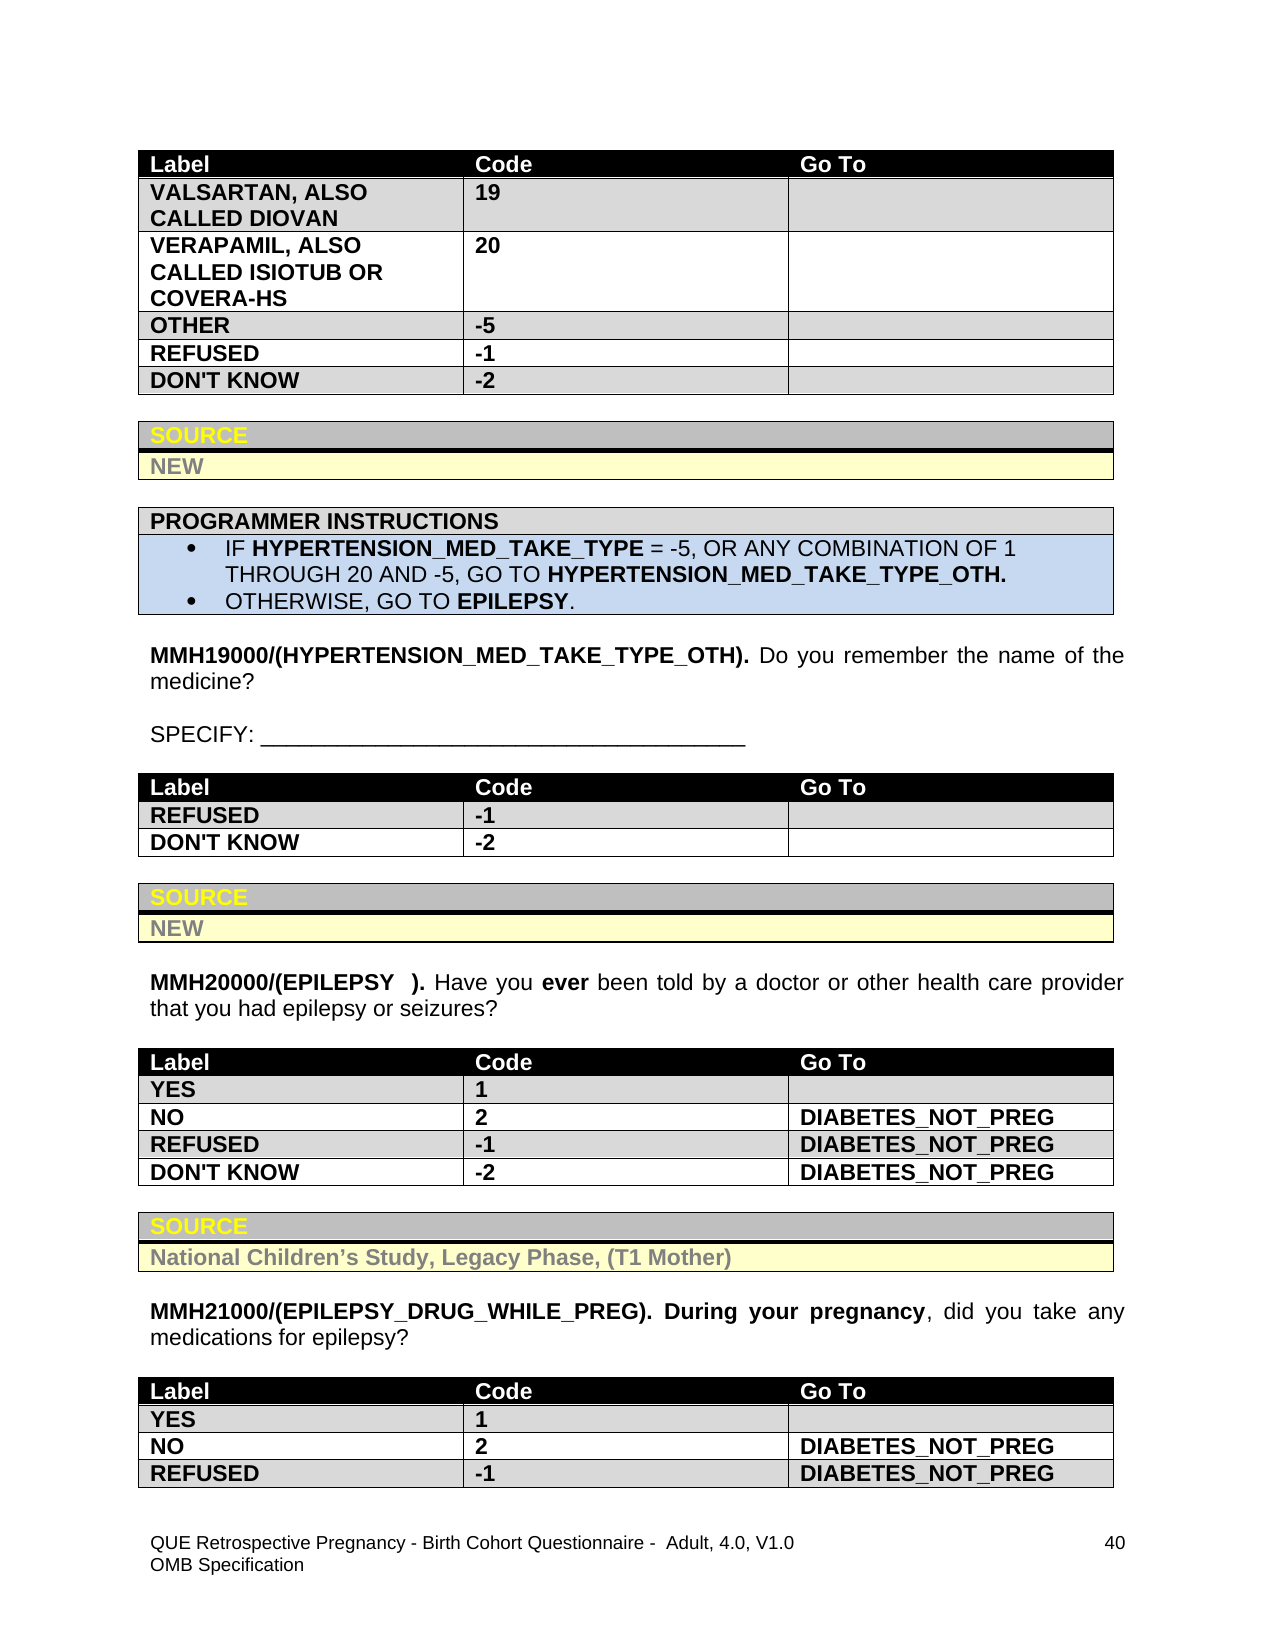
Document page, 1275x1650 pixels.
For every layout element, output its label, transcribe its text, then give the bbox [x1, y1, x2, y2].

table_cell [789, 340, 1113, 366]
text MMH21000/(EPILEPSY_DRUG_WHILE_PREG). During your pregnancy, did you take any medications for epilepsy? [150, 1298, 1125, 1351]
table_cell [789, 1076, 1113, 1103]
table_cell [789, 312, 1113, 339]
table_header Label [139, 774, 463, 801]
table_cell DIABETES_NOT_PREG [789, 1159, 1113, 1185]
table_header Code [464, 1378, 788, 1404]
table_cell National Children’s Study, Legacy Phase, (T1 Mother) [139, 1244, 1113, 1271]
table_cell VALSARTAN, ALSO CALLED DIOVAN [139, 179, 463, 231]
table_cell 2 [464, 1433, 788, 1459]
table_header Go To [789, 1049, 1113, 1075]
text MMH19000/(HYPERTENSION_MED_TAKE_TYPE_OTH). Do you remember the name of the medicine? [150, 642, 1125, 694]
table_cell NEW [139, 453, 1113, 479]
table_cell -2 [464, 367, 788, 393]
table_cell -2 [464, 1159, 788, 1185]
table_cell REFUSED [139, 1460, 463, 1487]
table_cell DIABETES_NOT_PREG [789, 1131, 1113, 1157]
table_cell YES [139, 1076, 463, 1103]
table_cell -1 [464, 802, 788, 828]
table_cell 1 [464, 1406, 788, 1432]
table_cell REFUSED [139, 802, 463, 828]
table_cell 20 [464, 232, 788, 311]
table_cell -1 [464, 1131, 788, 1157]
table_cell REFUSED [139, 1131, 463, 1157]
table_header SOURCE [139, 422, 1113, 448]
table_cell [789, 367, 1113, 393]
table_header Code [464, 1049, 788, 1075]
table_cell DIABETES_NOT_PREG [789, 1104, 1113, 1130]
table_cell DON'T KNOW [139, 829, 463, 856]
table_cell DIABETES_NOT_PREG [789, 1460, 1113, 1487]
table_header Go To [789, 774, 1113, 801]
table_cell -5 [464, 312, 788, 339]
table_cell VERAPAMIL, ALSO CALLED ISIOTUB OR COVERA-HS [139, 232, 463, 311]
table_cell [789, 179, 1113, 231]
table_cell 2 [464, 1104, 788, 1130]
table_header SOURCE [139, 1213, 1113, 1239]
table_header Code [464, 151, 788, 177]
table_cell NO [139, 1433, 463, 1459]
table_header SOURCE [139, 884, 1113, 910]
text SPECIFY: ______________________________________ [150, 721, 1125, 747]
table_cell IF HYPERTENSION_MED_TAKE_TYPE = -5, OR ANY COMBINATION OF 1 THROUGH 20 AND -5, GO TO HYPERTENSION_MED_TAKE_TYPE_OTH. OTHERWISE, GO TO EPILEPSY. [139, 535, 1113, 614]
table_cell [789, 802, 1113, 828]
table_cell [789, 1406, 1113, 1432]
table_cell OTHER [139, 312, 463, 339]
table_cell NEW [139, 915, 1113, 941]
table_header Go To [789, 151, 1113, 177]
table_cell YES [139, 1406, 463, 1432]
table_header Label [139, 1049, 463, 1075]
table_cell DON'T KNOW [139, 1159, 463, 1185]
table_cell DIABETES_NOT_PREG [789, 1433, 1113, 1459]
table_cell -1 [464, 340, 788, 366]
table_cell NO [139, 1104, 463, 1130]
table_cell [789, 829, 1113, 856]
table_cell [789, 232, 1113, 311]
table_cell 1 [464, 1076, 788, 1103]
table_header Code [464, 774, 788, 801]
table_header Label [139, 151, 463, 177]
table_header PROGRAMMER INSTRUCTIONS [139, 508, 1113, 534]
table_cell -1 [464, 1460, 788, 1487]
table_cell 19 [464, 179, 788, 231]
table_header Go To [789, 1378, 1113, 1404]
table_cell REFUSED [139, 340, 463, 366]
table_header Label [139, 1378, 463, 1404]
table_cell -2 [464, 829, 788, 856]
text MMH20000/(EPILEPSY ). Have you ever been told by a doctor or other health care provider that you had epilepsy or seizures? [150, 969, 1125, 1021]
table_cell DON'T KNOW [139, 367, 463, 393]
